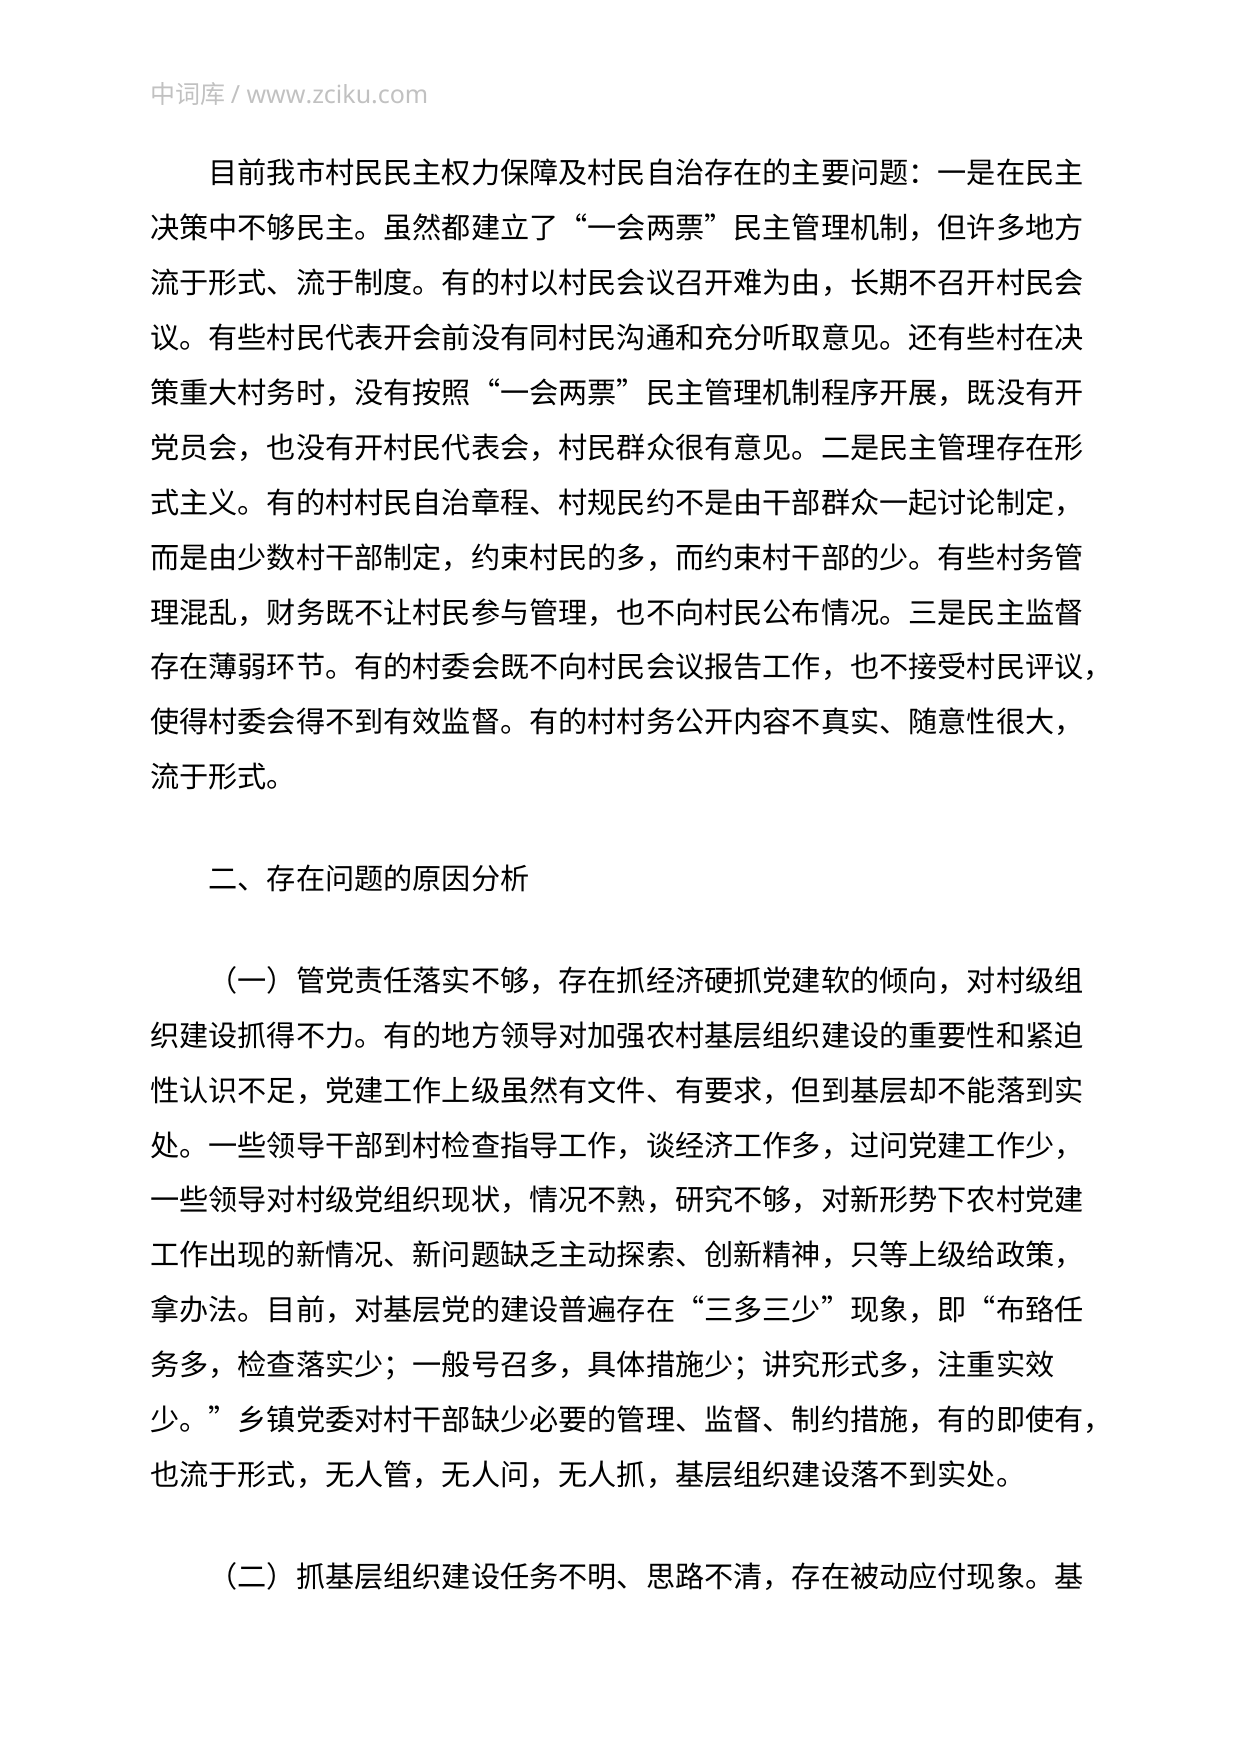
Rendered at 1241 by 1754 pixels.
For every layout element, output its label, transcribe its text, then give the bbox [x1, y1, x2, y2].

text 目前我市村民民主权力保障及村民自治存在的主要问题：一是在民主决策中不够民主。虽然都建立了“一会两票”民主管理机制，但许多地方流于形式、流于制度。有的村以村民会议召开难为由，长期不召开村民会议。有些村民代表开会前没有同村民沟通和充分听取意见。还有些村在决策重大村务时，没有按照“一会两票”民主管理机制程序开展，既没有开党员会，也没有开村民代表会，村民群众很有意见。二是民主管理存在形式主义。有的村村民自治章程、村规民约不是由干部群众一起讨论制定，而是由少数村干部制定，约束村民的多，而约束村干部的少。有些村务管理混乱，财务既不让村民参与管理，也不向村民公布情况。三是民主监督存在薄弱环节。有的村委会既不向村民会议报告工作，也不接受村民评议，使得村委会得不到有效监督。有的村村务公开内容不真实、随意性很大，流于形式。 [150, 150, 1090, 796]
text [150, 1553, 1090, 1596]
text （一）管党责任落实不够，存在抓经济硬抓党建软的倾向，对村级组织建设抓得不力。有的地方领导对加强农村基层组织建设的重要性和紧迫性认识不足，党建工作上级虽然有文件、有要求，但到基层却不能落到实处。一些领导干部到村检查指导工作，谈经济工作多，过问党建工作少，一些领导对村级党组织现状，情况不熟，研究不够，对新形势下农村党建工作出现的新情况、新问题缺乏主动探索、创新精神，只等上级给政策，拿办法。目前，对基层党的建设普遍存在“三多三少”现象，即“布臵任务多，检查落实少；一般号召多，具体措施少；讲究形式多，注重实效少。”乡镇党委对村干部缺少必要的管理、监督、制约措施，有的即使有，也流于形式，无人管，无人问，无人抓，基层组织建设落不到实处。 [150, 957, 1090, 1494]
text 二、存在问题的原因分析 [150, 856, 1090, 898]
